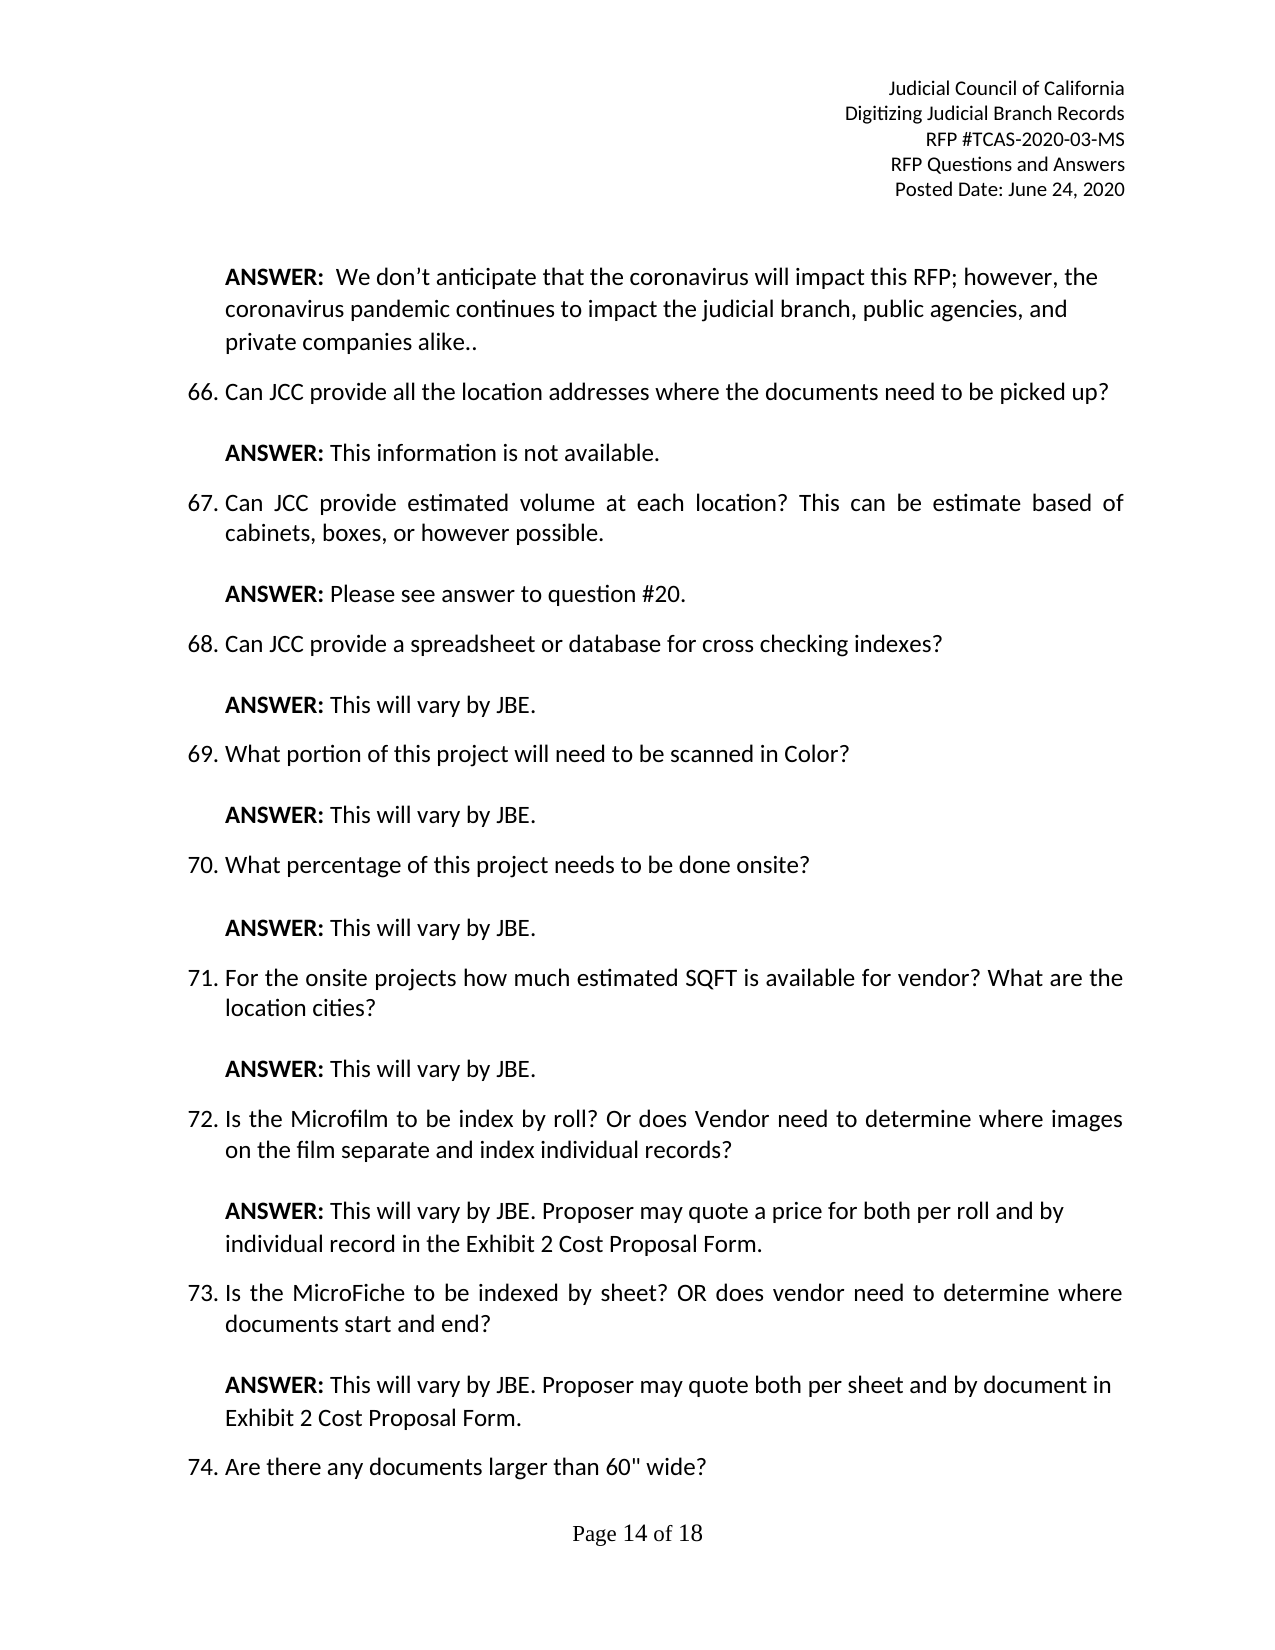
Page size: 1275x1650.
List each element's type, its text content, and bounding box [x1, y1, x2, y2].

list ANSWER: This will vary by JBE. [225, 799, 1125, 830]
list ANSWER: This will vary by JBE. Proposer may quote a price for both per roll and by individual record in the Exhibit 2 Cost Proposal Form. [225, 1195, 1125, 1258]
list ANSWER: This will vary by JBE. [225, 912, 1125, 943]
list ANSWER: We don’t anticipate that the coronavirus will impact this RFP; however, the coronavirus pandemic continues to impact the judicial branch, public agencies, and private companies alike.. [225, 261, 1125, 357]
list What percentage of this project needs to be done onsite? [187, 849, 1125, 879]
list Is the Microfilm to be index by roll? Or does Vendor need to determine where images on the film separate and index individual records? [187, 1103, 1125, 1164]
list For the onsite projects how much estimated SQFT is available for vendor? What are the location cities? [187, 962, 1125, 1023]
list Is the MicroFiche to be indexed by sheet? OR does vendor need to determine where documents start and end? [187, 1277, 1125, 1338]
list ANSWER: This will vary by JBE. [225, 1054, 1125, 1084]
list Can JCC provide a spreadsheet or database for cross checking indexes? [187, 628, 1125, 658]
list ANSWER: This information is not available. [225, 437, 1125, 468]
list Can JCC provide all the location addresses where the documents need to be picked up? [187, 376, 1125, 407]
list ANSWER: This will vary by JBE. Proposer may quote both per sheet and by document in Exhibit 2 Cost Proposal Form. [225, 1369, 1125, 1432]
list What portion of this project will need to be scanned in Color? [187, 738, 1125, 769]
list Are there any documents larger than 60" wide? [187, 1451, 1125, 1482]
list ANSWER: Please see answer to question #20. [225, 578, 1125, 609]
list ANSWER: This will vary by JBE. [225, 689, 1125, 719]
list Can JCC provide estimated volume at each location? This can be estimate based of cabinets, boxes, or however possible. [187, 487, 1125, 548]
